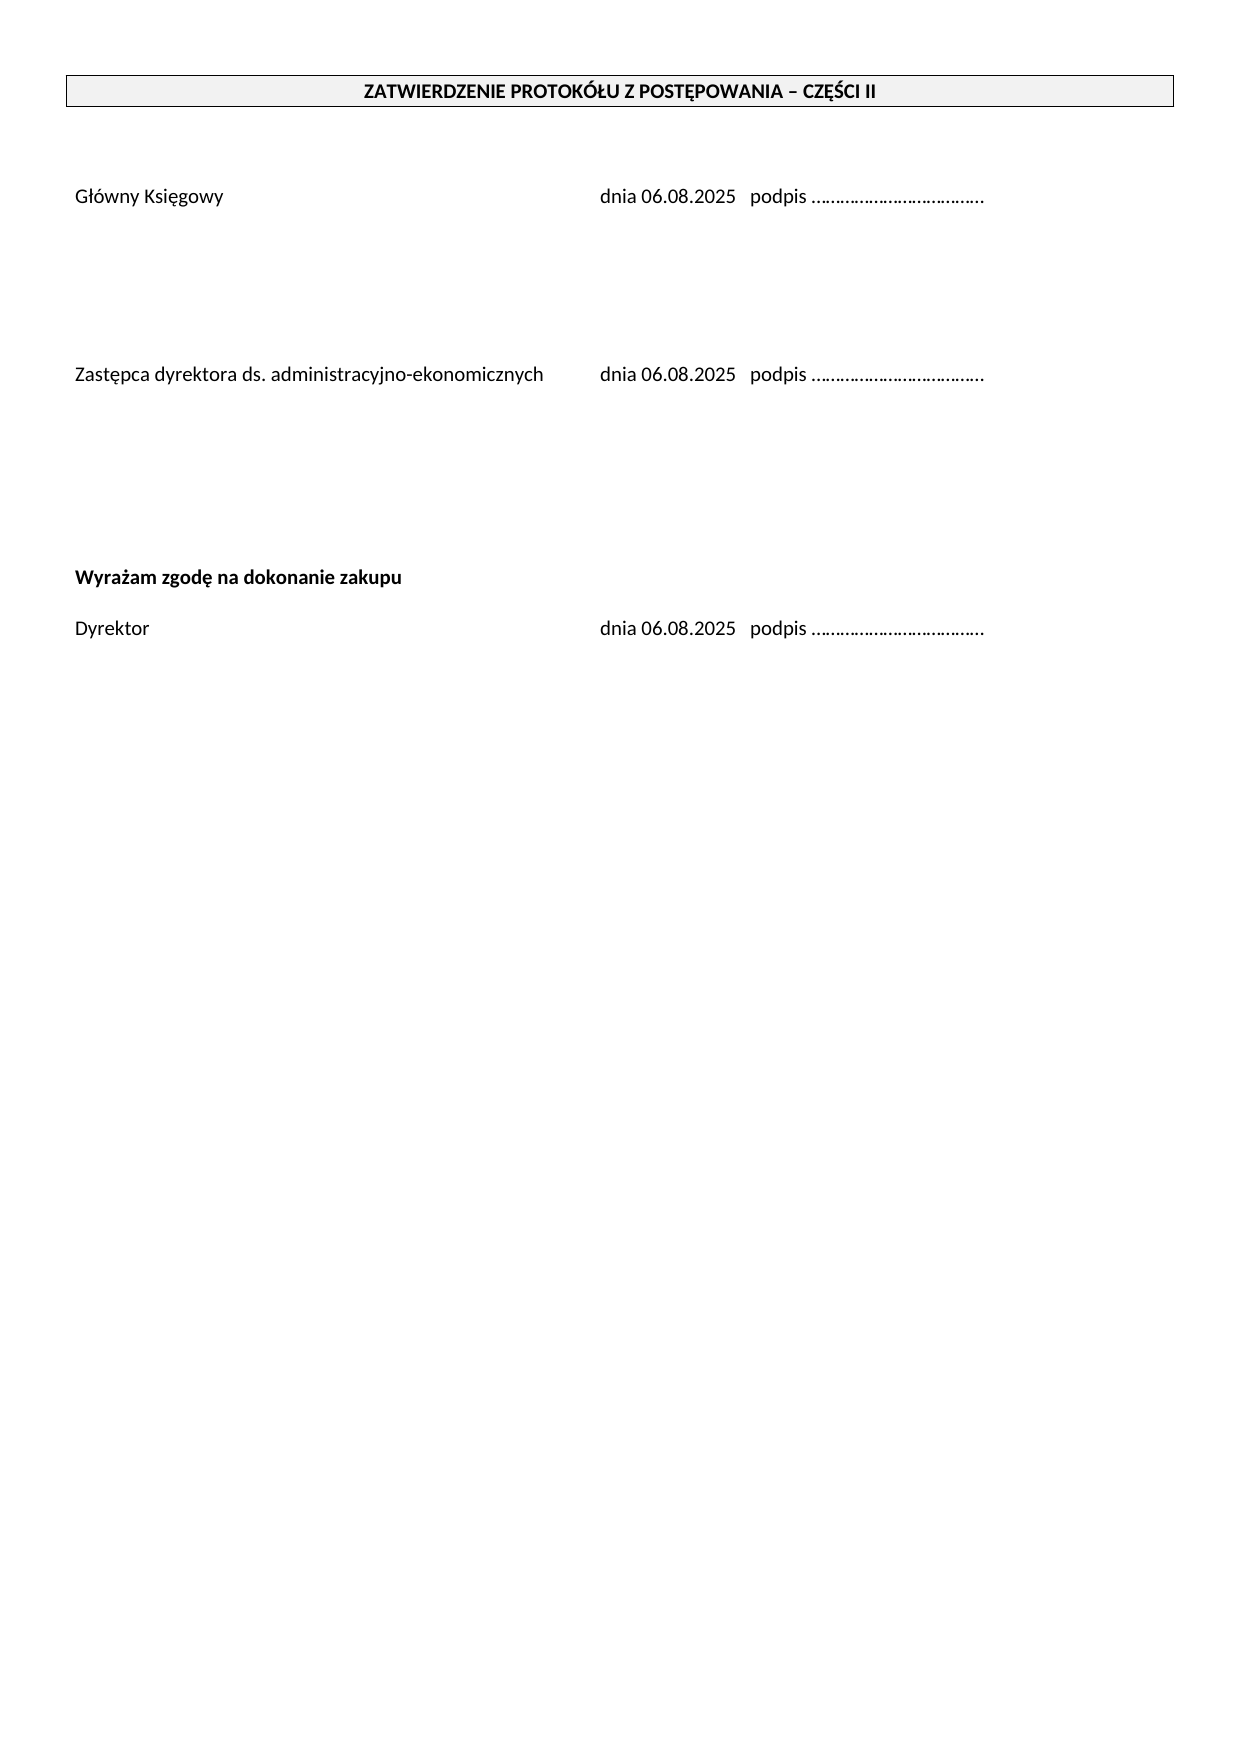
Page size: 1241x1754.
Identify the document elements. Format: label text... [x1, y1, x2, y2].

text Dyrektor dnia 06.08.2025 podpis ……………………………… [75, 615, 1165, 640]
text Główny Księgowy dnia 06.08.2025 podpis ……………………………… [75, 183, 1165, 208]
text Wyrażam zgodę na dokonanie zakupu [75, 564, 1165, 589]
text Zastępca dyrektora ds. administracyjno-ekonomicznych dnia 06.08.2025 podpis ……………………………… [75, 361, 1165, 386]
text ZATWIERDZENIE PROTOKÓŁU Z POSTĘPOWANIA – CZĘŚCI II [67, 76, 1173, 106]
